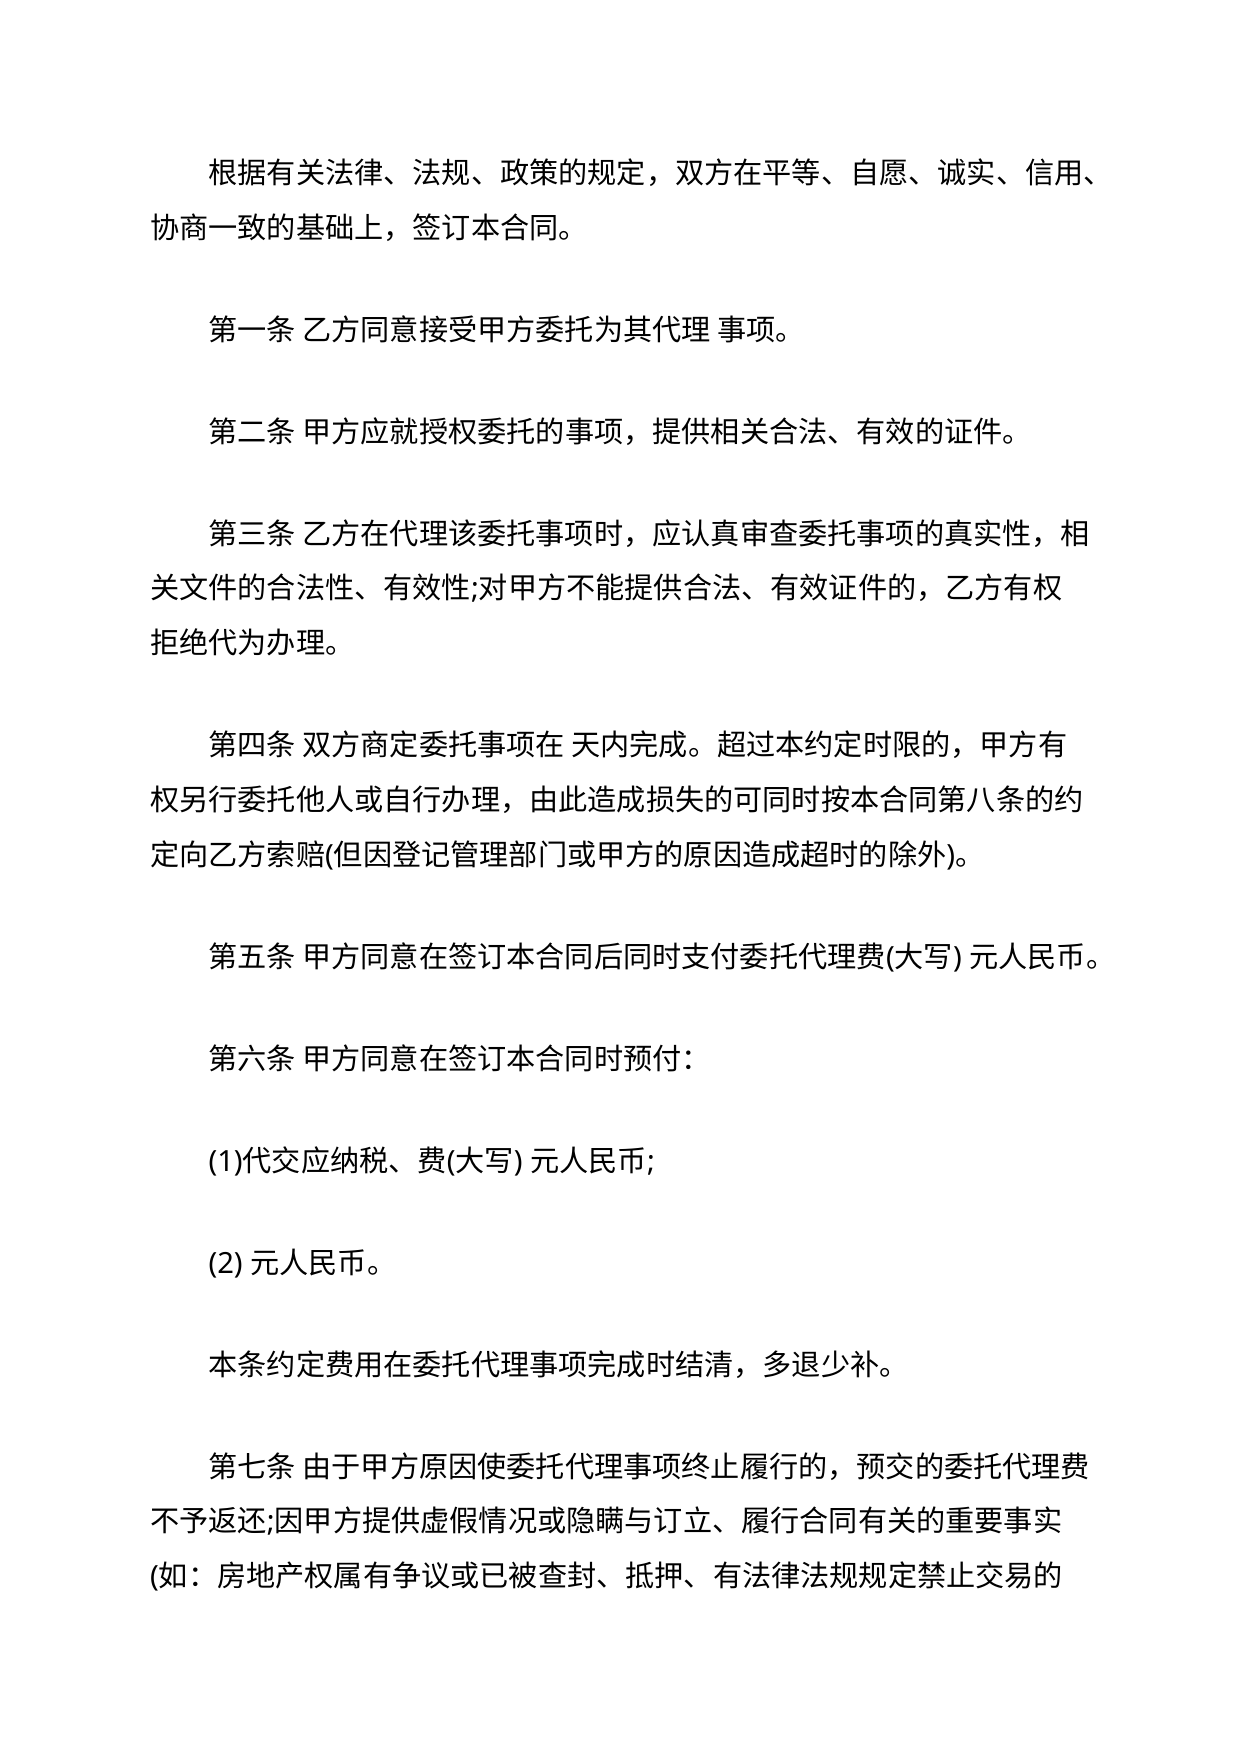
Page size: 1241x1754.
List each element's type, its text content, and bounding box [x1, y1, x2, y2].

text 根据有关法律、法规、政策的规定，双方在平等、自愿、诚实、信用、协商一致的基础上，签订本合同。 [150, 150, 1090, 247]
text 第五条 甲方同意在签订本合同后同时支付委托代理费(大写) 元人民币。 [150, 934, 1090, 976]
text (1)代交应纳税、费(大写) 元人民币; [150, 1137, 1090, 1180]
text 第二条 甲方应就授权委托的事项，提供相关合法、有效的证件。 [150, 408, 1090, 451]
text 第一条 乙方同意接受甲方委托为其代理 事项。 [150, 307, 1090, 349]
text 第四条 双方商定委托事项在 天内完成。超过本约定时限的，甲方有权另行委托他人或自行办理，由此造成损失的可同时按本合同第八条的约定向乙方索赔(但因登记管理部门或甲方的原因造成超时的除外)。 [150, 722, 1090, 874]
text 第三条 乙方在代理该委托事项时，应认真审查委托事项的真实性，相关文件的合法性、有效性;对甲方不能提供合法、有效证件的，乙方有权拒绝代为办理。 [150, 510, 1090, 662]
text (2) 元人民币。 [150, 1239, 1090, 1282]
text 第六条 甲方同意在签订本合同时预付： [150, 1036, 1090, 1078]
text 本条约定费用在委托代理事项完成时结清，多退少补。 [150, 1341, 1090, 1384]
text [150, 1443, 1090, 1595]
